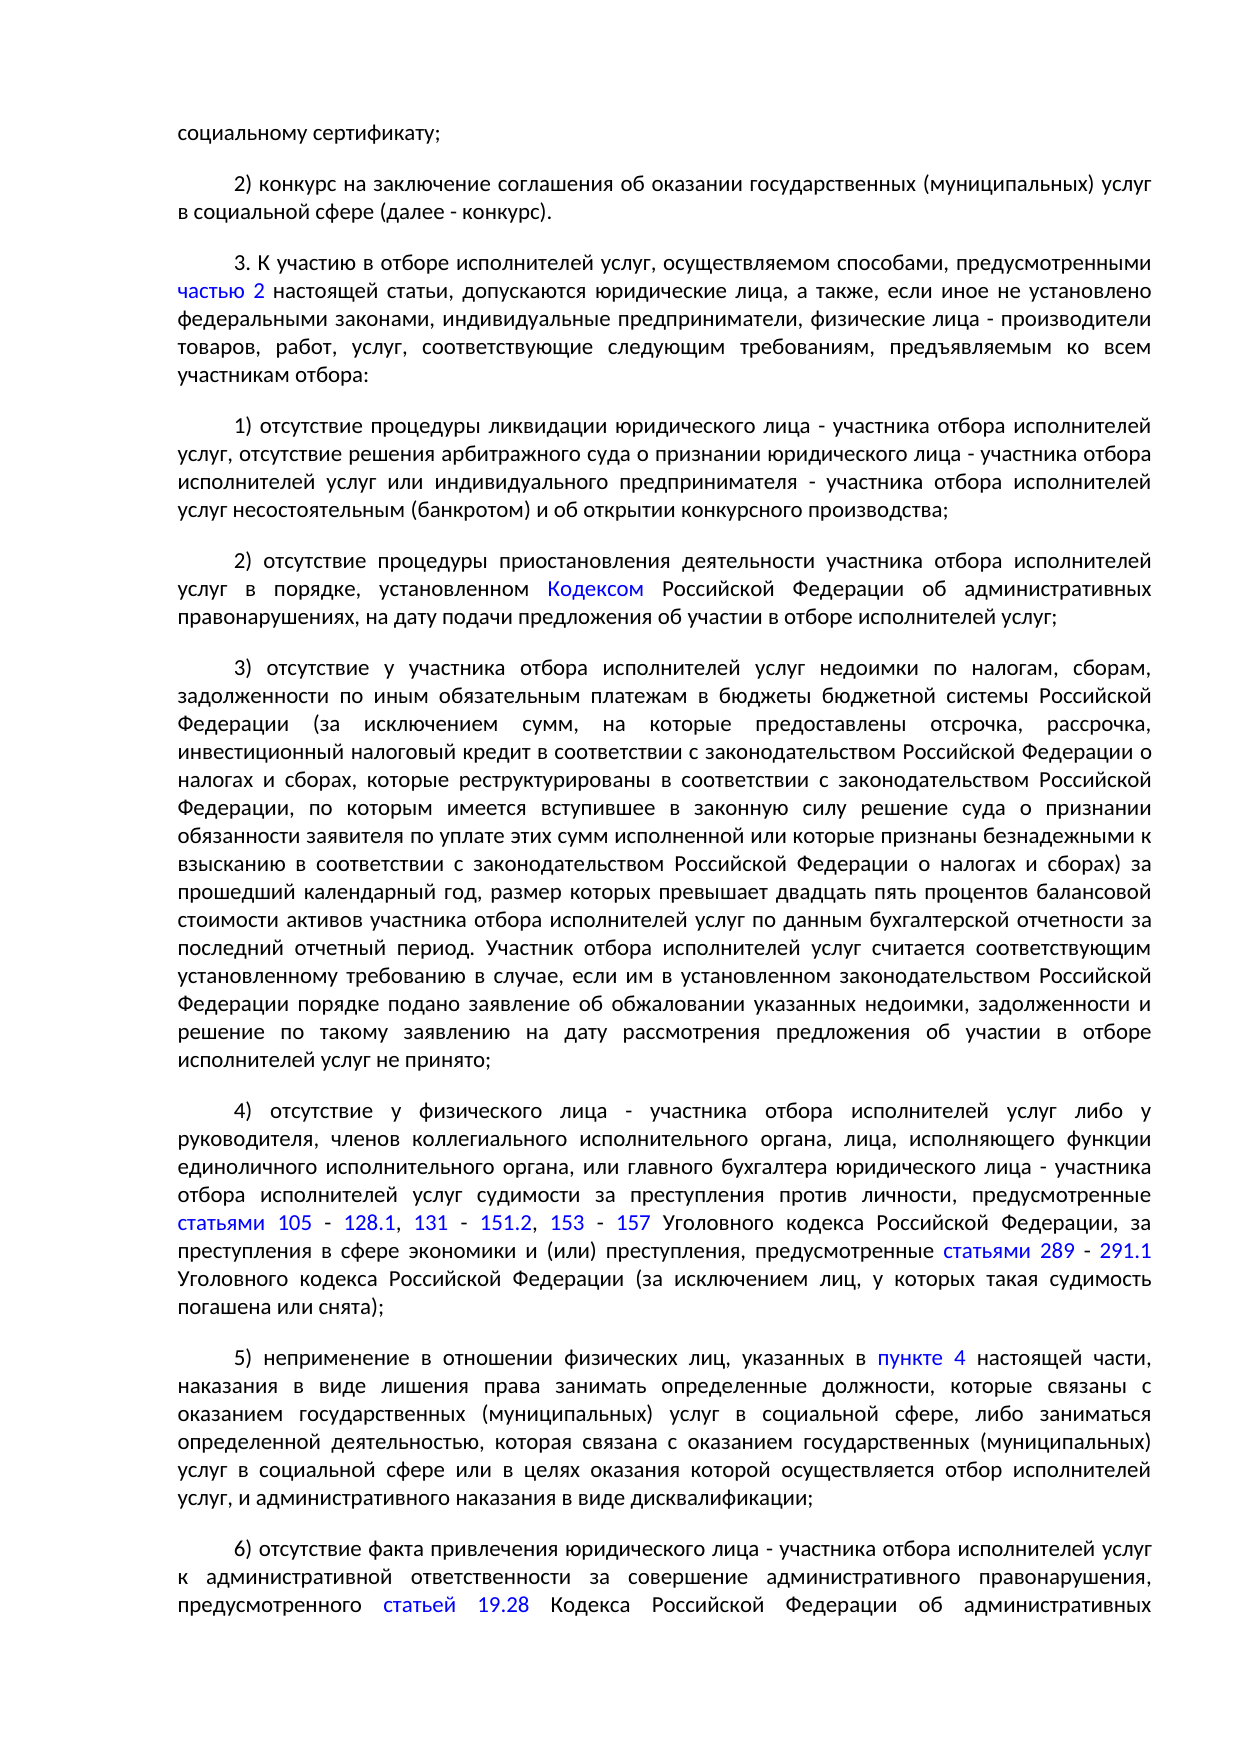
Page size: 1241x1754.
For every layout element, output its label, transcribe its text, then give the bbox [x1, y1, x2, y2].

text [177, 1534, 1152, 1618]
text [177, 118, 1152, 146]
text 3) отсутствие у участника отбора исполнителей услуг недоимки по налогам, сборам, задолженности по иным обязательным платежам в бюджеты бюджетной системы Российской Федерации (за исключением сумм, на которые предоставлены отсрочка, рассрочка, инвестиционный налоговый кредит в соответствии с законодательством Российской Федерации о налогах и сборах, которые реструктурированы в соответствии с законодательством Российской Федерации, по которым имеется вступившее в законную силу решение суда о признании обязанности заявителя по уплате этих сумм исполненной или которые признаны безнадежными к взысканию в соответствии с законодательством Российской Федерации о налогах и сборах) за прошедший календарный год, размер которых превышает двадцать пять процентов балансовой стоимости активов участника отбора исполнителей услуг по данным бухгалтерской отчетности за последний отчетный период. Участник отбора исполнителей услуг считается соответствующим установленному требованию в случае, если им в установленном законодательством Российской Федерации порядке подано заявление об обжаловании указанных недоимки, задолженности и решение по такому заявлению на дату рассмотрения предложения об участии в отборе исполнителей услуг не принято; [177, 653, 1152, 1073]
text 2) отсутствие процедуры приостановления деятельности участника отбора исполнителей услуг в порядке, установленном Кодексом Российской Федерации об административных правонарушениях, на дату подачи предложения об участии в отборе исполнителей услуг; [177, 546, 1152, 630]
text 5) неприменение в отношении физических лиц, указанных в пункте 4 настоящей части, наказания в виде лишения права занимать определенные должности, которые связаны с оказанием государственных (муниципальных) услуг в социальной сфере, либо заниматься определенной деятельностью, которая связана с оказанием государственных (муниципальных) услуг в социальной сфере или в целях оказания которой осуществляется отбор исполнителей услуг, и административного наказания в виде дисквалификации; [177, 1343, 1152, 1511]
text 4) отсутствие у физического лица - участника отбора исполнителей услуг либо у руководителя, членов коллегиального исполнительного органа, лица, исполняющего функции единоличного исполнительного органа, или главного бухгалтера юридического лица - участника отбора исполнителей услуг судимости за преступления против личности, предусмотренные статьями 105 - 128.1, 131 - 151.2, 153 - 157 Уголовного кодекса Российской Федерации, за преступления в сфере экономики и (или) преступления, предусмотренные статьями 289 - 291.1 Уголовного кодекса Российской Федерации (за исключением лиц, у которых такая судимость погашена или снята); [177, 1096, 1152, 1320]
text 1) отсутствие процедуры ликвидации юридического лица - участника отбора исполнителей услуг, отсутствие решения арбитражного суда о признании юридического лица - участника отбора исполнителей услуг или индивидуального предпринимателя - участника отбора исполнителей услуг несостоятельным (банкротом) и об открытии конкурсного производства; [177, 411, 1152, 523]
text 3. К участию в отборе исполнителей услуг, осуществляемом способами, предусмотренными частью 2 настоящей статьи, допускаются юридические лица, а также, если иное не установлено федеральными законами, индивидуальные предприниматели, физические лица - производители товаров, работ, услуг, соответствующие следующим требованиям, предъявляемым ко всем участникам отбора: [177, 248, 1152, 388]
text 2) конкурс на заключение соглашения об оказании государственных (муниципальных) услуг в социальной сфере (далее - конкурс). [177, 169, 1152, 225]
